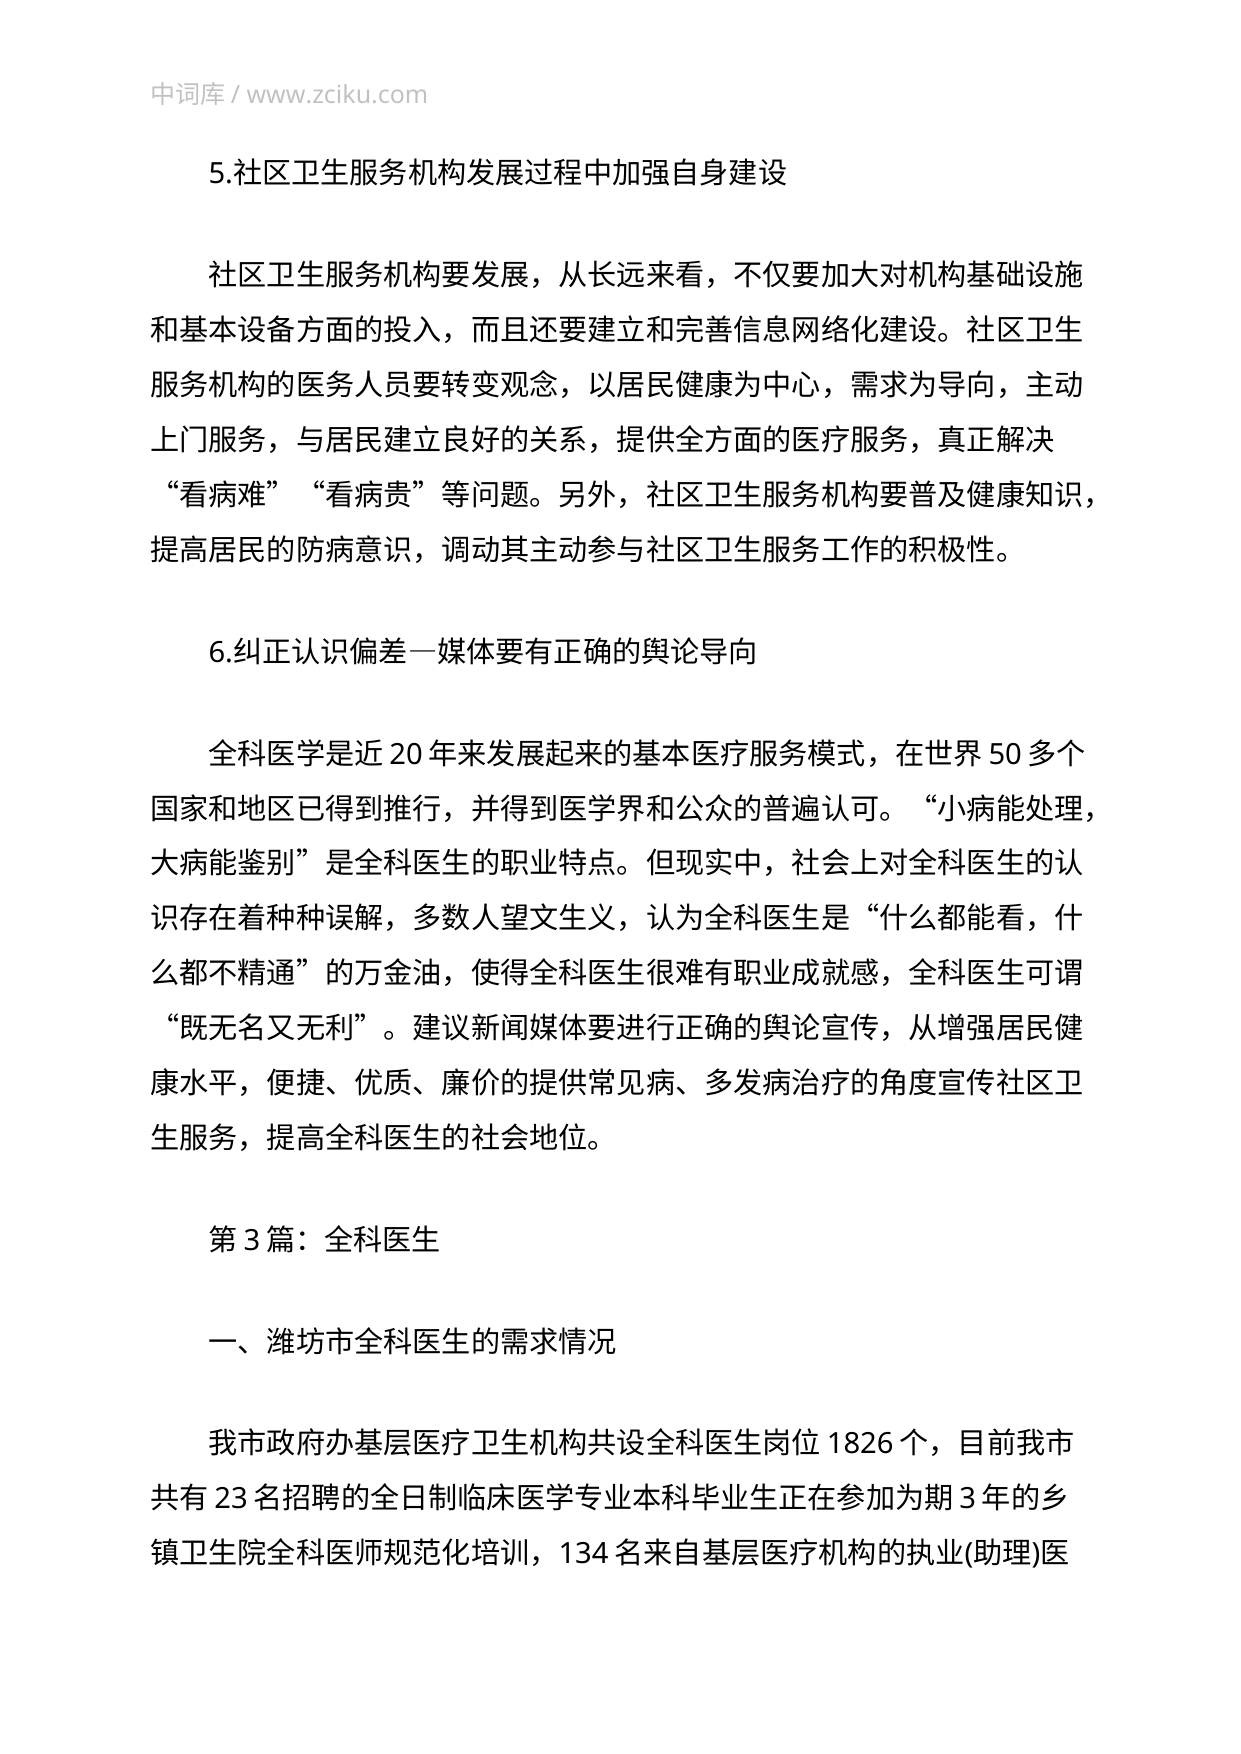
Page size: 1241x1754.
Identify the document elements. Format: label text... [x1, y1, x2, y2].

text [150, 1420, 1090, 1572]
text 第3篇：全科医生 [150, 1216, 1090, 1259]
text 6.纠正认识偏差—媒体要有正确的舆论导向 [150, 628, 1090, 671]
text 一、潍坊市全科医生的需求情况 [150, 1318, 1090, 1361]
text 社区卫生服务机构要发展，从长远来看，不仅要加大对机构基础设施和基本设备方面的投入，而且还要建立和完善信息网络化建设。社区卫生服务机构的医务人员要转变观念，以居民健康为中心，需求为导向，主动上门服务，与居民建立良好的关系，提供全方面的医疗服务，真正解决“看病难”“看病贵”等问题。另外，社区卫生服务机构要普及健康知识，提高居民的防病意识，调动其主动参与社区卫生服务工作的积极性。 [150, 252, 1090, 569]
text 全科医学是近20年来发展起来的基本医疗服务模式，在世界50多个国家和地区已得到推行，并得到医学界和公众的普遍认可。“小病能处理，大病能鉴别”是全科医生的职业特点。但现实中，社会上对全科医生的认识存在着种种误解，多数人望文生义，认为全科医生是“什么都能看，什么都不精通”的万金油，使得全科医生很难有职业成就感，全科医生可谓“既无名又无利”。建议新闻媒体要进行正确的舆论宣传，从增强居民健康水平，便捷、优质、廉价的提供常见病、多发病治疗的角度宣传社区卫生服务，提高全科医生的社会地位。 [150, 730, 1090, 1157]
text 5.社区卫生服务机构发展过程中加强自身建设 [150, 150, 1090, 192]
